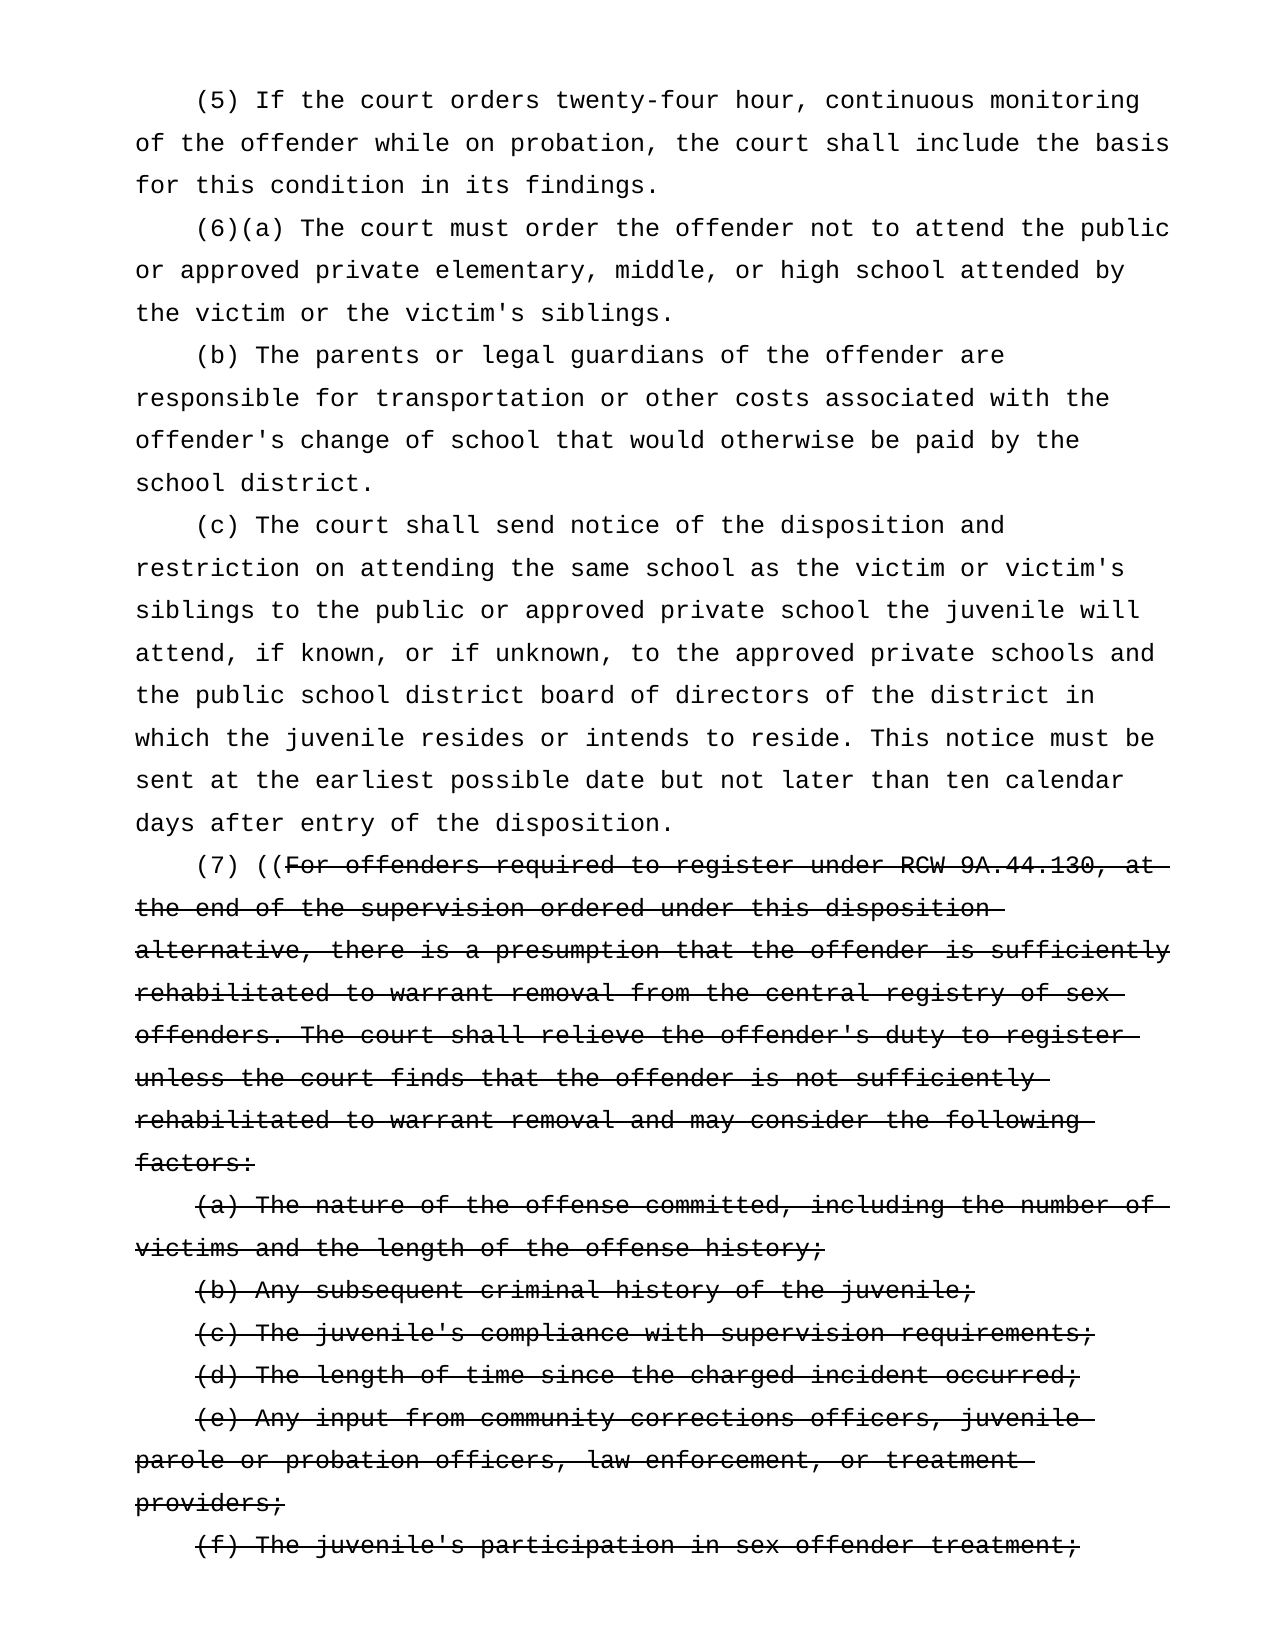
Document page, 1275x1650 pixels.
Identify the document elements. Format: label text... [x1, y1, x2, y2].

text (c) The juvenile's compliance with supervision requirements; [135, 1307, 1170, 1350]
text (e) Any input from community corrections officers, juvenile parole or probation officers, law enforcement, or treatment providers; [135, 1392, 1170, 1520]
text (5) If the court orders twenty-four hour, continuous monitoring of the offender while on probation, the court shall include the basis for this condition in its findings. [135, 75, 1170, 202]
text (7) ((For offenders required to register under RCW 9A.44.130, at the end of the supervision ordered under this disposition alternative, there is a presumption that the offender is sufficiently rehabilitated to warrant removal from the central registry of sex offenders. The court shall relieve the offender's duty to register unless the court finds that the offender is not sufficiently rehabilitated to warrant removal and may consider the following factors: [135, 840, 1170, 951]
text (7) ((For offenders required to register under RCW 9A.44.130, at the end of the supervision ordered under this disposition alternative, there is a presumption that the offender is sufficiently rehabilitated to warrant removal from the central registry of sex offenders. The court shall relieve the offender's duty to register unless the court finds that the offender is not sufficiently rehabilitated to warrant removal and may consider the following factors: [135, 953, 1170, 1180]
text (f) The juvenile's participation in sex offender treatment; [135, 1520, 1170, 1562]
text (c) The court shall send notice of the disposition and restriction on attending the same school as the victim or victim's siblings to the public or approved private school the juvenile will attend, if known, or if unknown, to the approved private schools and the public school district board of directors of the district in which the juvenile resides or intends to reside. This notice must be sent at the earliest possible date but not later than ten calendar days after entry of the disposition. [135, 500, 1170, 840]
text (a) The nature of the offense committed, including the number of victims and the length of the offense history; [135, 1180, 1170, 1265]
text (d) The length of time since the charged incident occurred; [135, 1350, 1170, 1392]
text (b) The parents or legal guardians of the offender are responsible for transportation or other costs associated with the offender's change of school that would otherwise be paid by the school district. [135, 330, 1170, 500]
text (b) Any subsequent criminal history of the juvenile; [135, 1265, 1170, 1307]
text (6)(a) The court must order the offender not to attend the public or approved private elementary, middle, or high school attended by the victim or the victim's siblings. [135, 202, 1170, 330]
